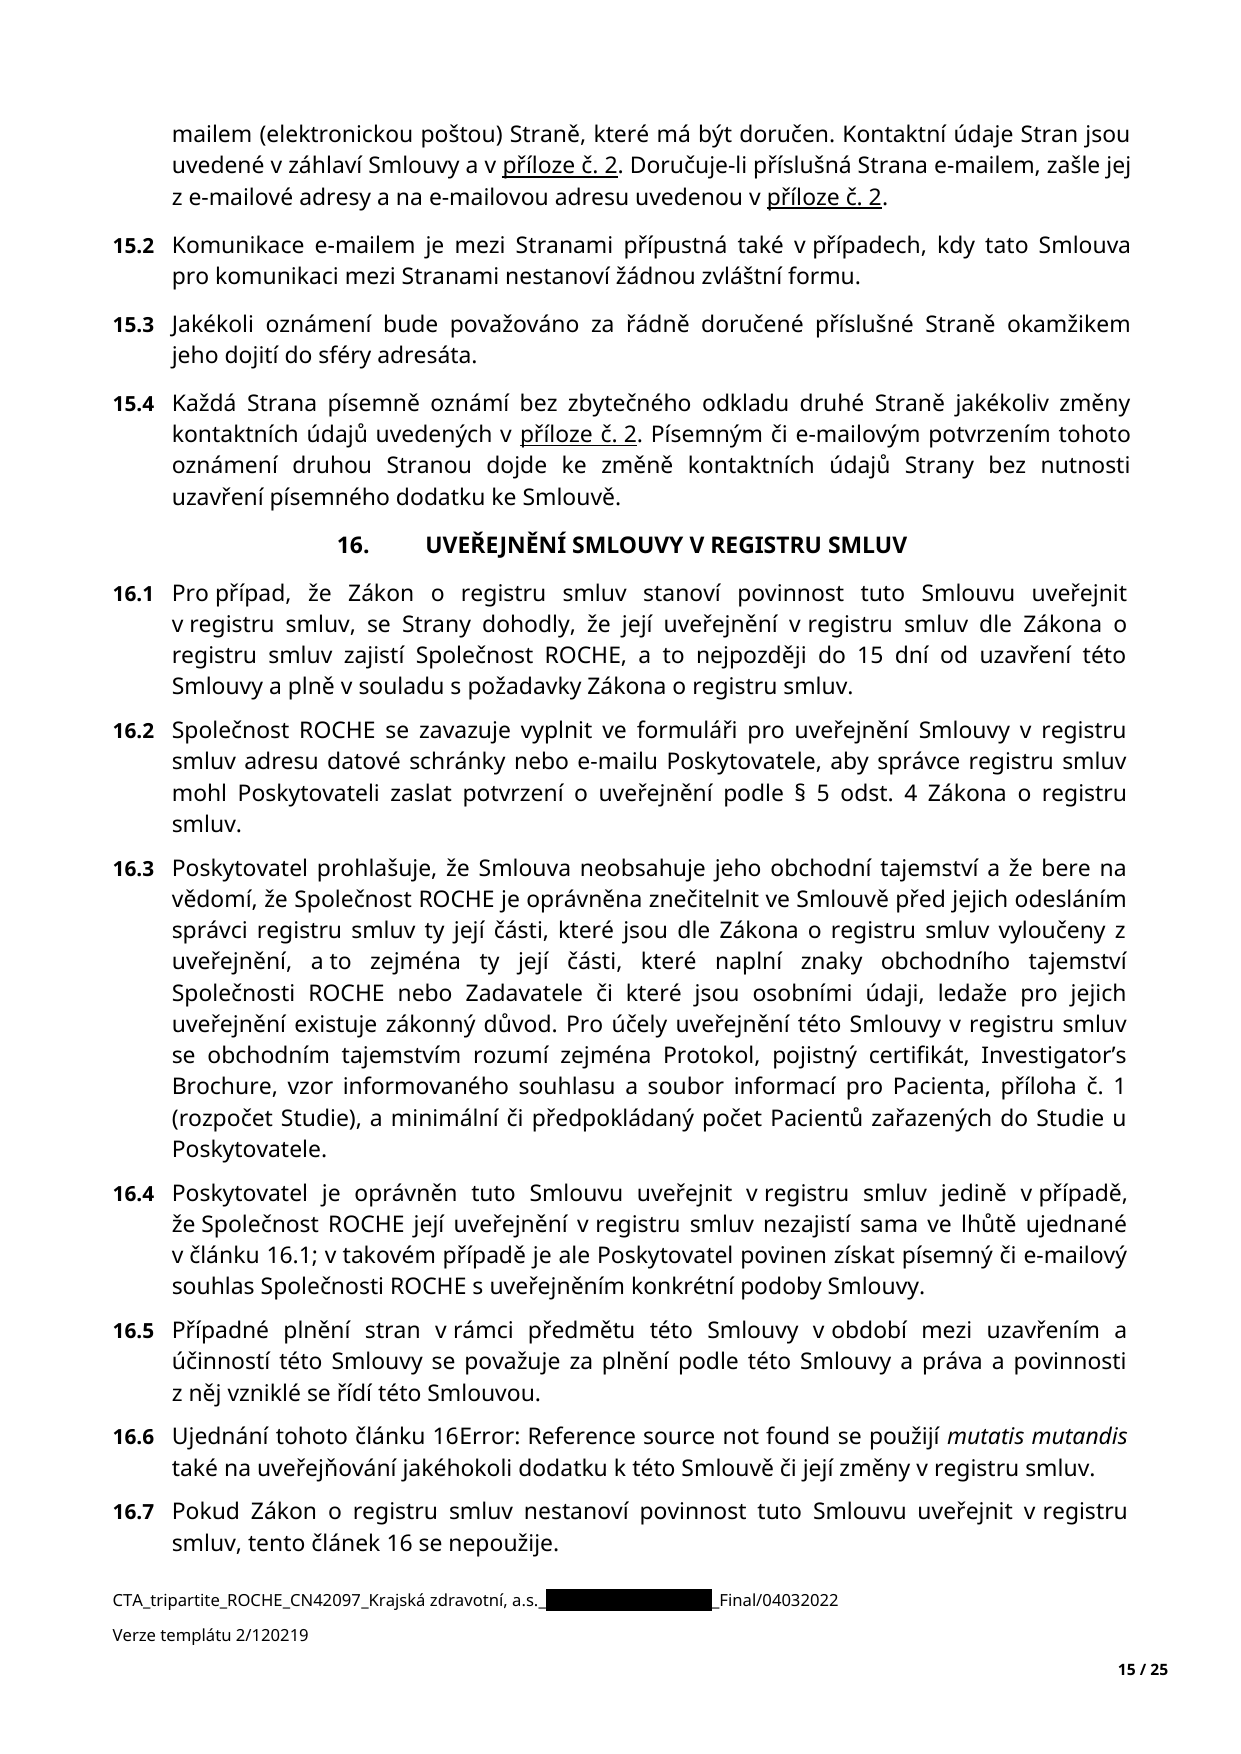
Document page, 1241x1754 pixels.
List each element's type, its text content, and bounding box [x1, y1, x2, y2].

text Společnost ROCHE se zavazuje vyplnit ve formuláři pro uveřejnění Smlouvy v registru smluv adresu datové schránky nebo e-mailu Poskytovatele, aby správce registru smluv mohl Poskytovateli zaslat potvrzení o uveřejnění podle § 5 odst. 4 Zákona o registru smluv. [112, 714, 1128, 839]
text Pokud Zákon o registru smluv nestanoví povinnost tuto Smlouvu uveřejnit v registru smluv, tento článek 16 se nepoužije. [112, 1495, 1128, 1558]
text Pro případ, že Zákon o registru smluv stanoví povinnost tuto Smlouvu uveřejnit v registru smluv, se Strany dohodly, že její uveřejnění v registru smluv dle Zákona o registru smluv zajistí Společnost ROCHE, a to nejpozději do 15 dní od uzavření této Smlouvy a plně v souladu s požadavky Zákona o registru smluv. [112, 576, 1128, 701]
subtitle Uveřejnění smlouvy v registru smluv [112, 528, 1131, 560]
list Jakékoli oznámení bude považováno za řádně doručené příslušné Straně okamžikem jeho dojití do sféry adresáta. [112, 308, 1131, 370]
list Komunikace e-mailem je mezi Stranami přípustná také v případech, kdy tato Smlouva pro komunikaci mezi Stranami nestanoví žádnou zvláštní formu. [112, 228, 1131, 291]
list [112, 118, 1131, 212]
text Poskytovatel prohlašuje, že Smlouva neobsahuje jeho obchodní tajemství a že bere na vědomí, že Společnost ROCHE je oprávněna znečitelnit ve Smlouvě před jejich odesláním správci registru smluv ty její části, které jsou dle Zákona o registru smluv vyloučeny z uveřejnění, a to zejména ty její části, které naplní znaky obchodního tajemství Společnosti ROCHE nebo Zadavatele či které jsou osobními údaji, ledaže pro jejich uveřejnění existuje zákonný důvod. Pro účely uveřejnění této Smlouvy v registru smluv se obchodním tajemstvím rozumí zejména Protokol, pojistný certifikát, Investigator’s Brochure, vzor informovaného souhlasu a soubor informací pro Pacienta, příloha č. 1 (rozpočet Studie), a minimální či předpokládaný počet Pacientů zařazených do Studie u Poskytovatele. [112, 851, 1128, 1164]
text Případné plnění stran v rámci předmětu této Smlouvy v období mezi uzavřením a účinností této Smlouvy se považuje za plnění podle této Smlouvy a práva a povinnosti z něj vzniklé se řídí této Smlouvou. [112, 1314, 1128, 1408]
list Každá Strana písemně oznámí bez zbytečného odkladu druhé Straně jakékoliv změny kontaktních údajů uvedených v příloze č. 2. Písemným či e-mailovým potvrzením tohoto oznámení druhou Stranou dojde ke změně kontaktních údajů Strany bez nutnosti uzavření písemného dodatku ke Smlouvě. [112, 387, 1131, 512]
text Poskytovatel je oprávněn tuto Smlouvu uveřejnit v registru smluv jedině v případě, že Společnost ROCHE její uveřejnění v registru smluv nezajistí sama ve lhůtě ujednané v článku 16.1; v takovém případě je ale Poskytovatel povinen získat písemný či e-mailový souhlas Společnosti ROCHE s uveřejněním konkrétní podoby Smlouvy. [112, 1176, 1128, 1301]
